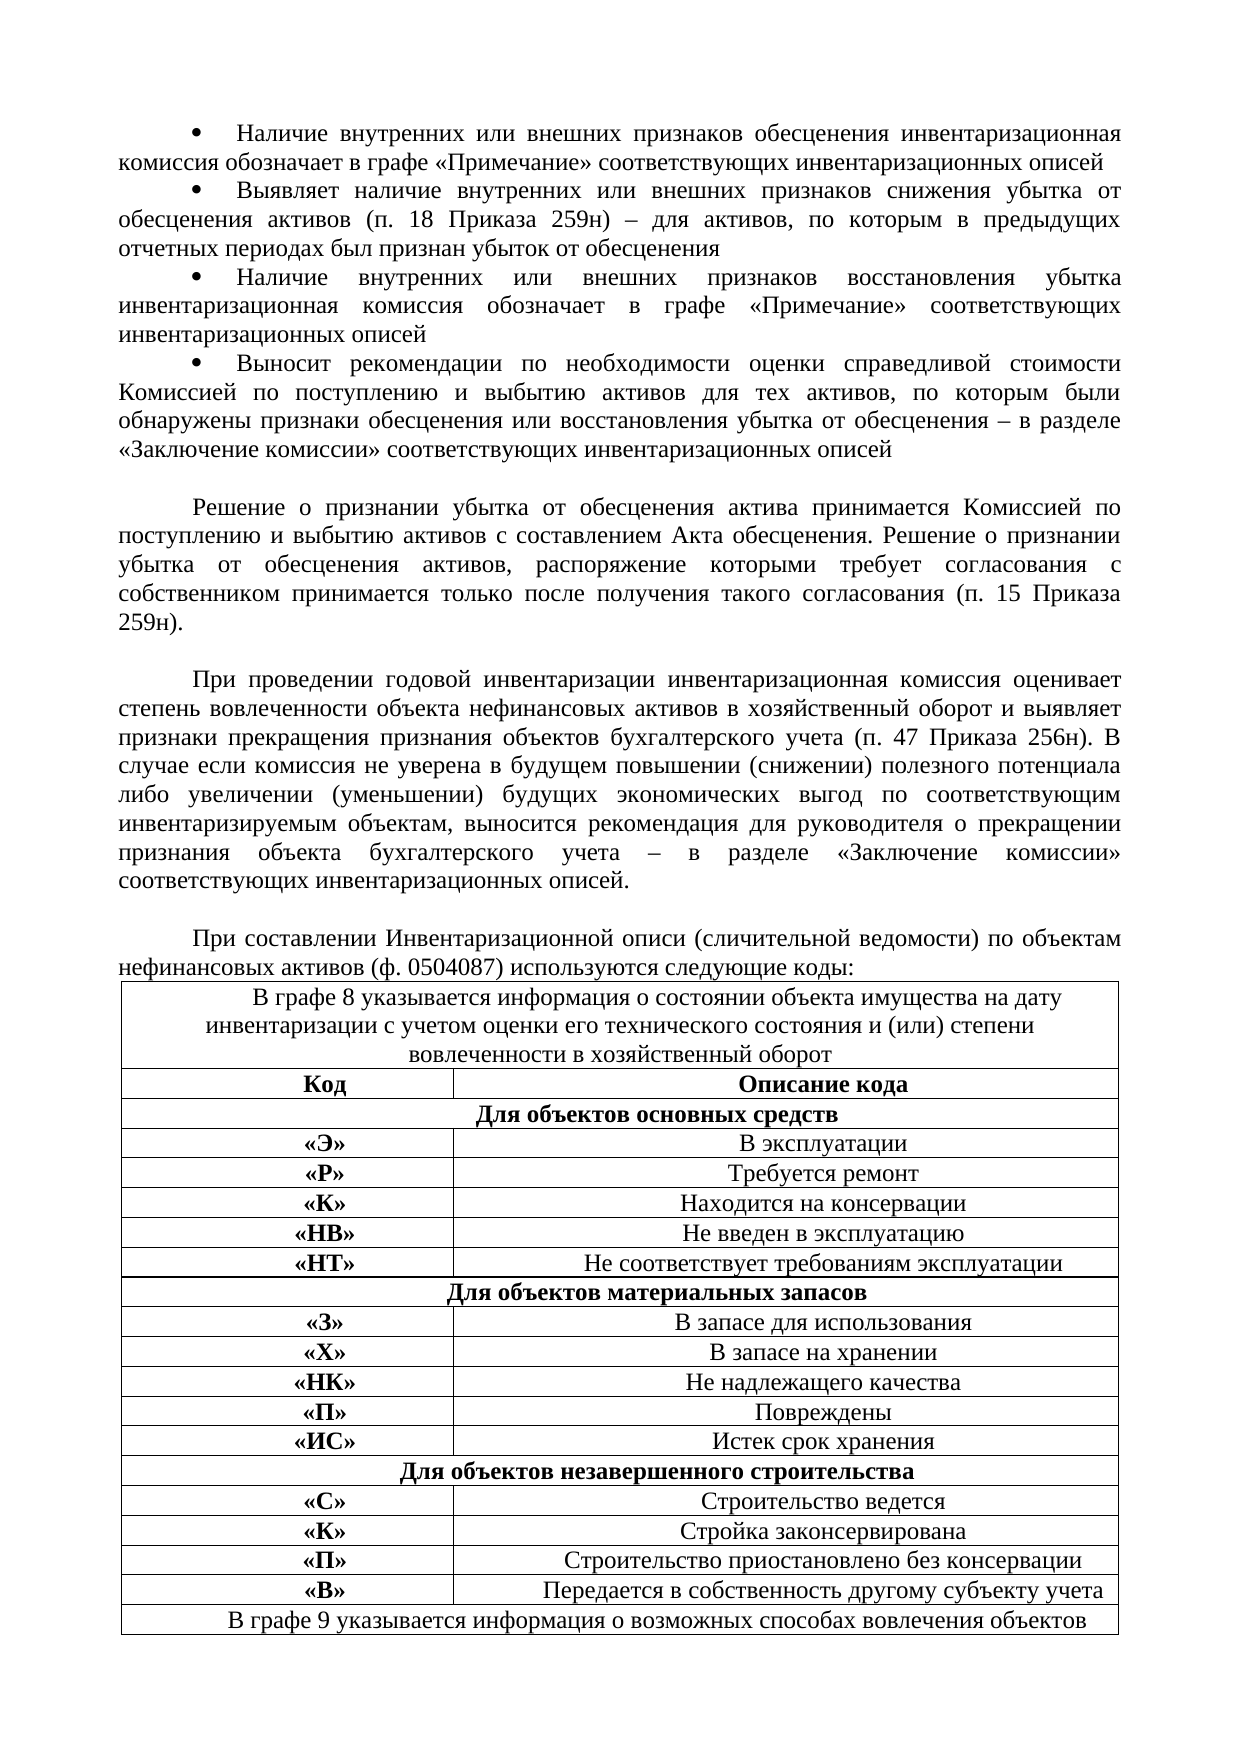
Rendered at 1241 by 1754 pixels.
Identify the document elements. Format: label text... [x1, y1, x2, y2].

table_header В графе 8 указывается информация о состоянии объекта имущества на дату инвентаризации с учетом оценки его технического состояния и (или) степени вовлеченности в хозяйственный оборот [122, 982, 1118, 1068]
table_cell «НК» [122, 1367, 453, 1396]
table_cell «ИС» [122, 1426, 453, 1455]
text При составлении Инвентаризационной описи (сличительной ведомости) по объектам нефинансовых активов (ф. 0504087) используются следующие коды: [118, 923, 1122, 981]
table_cell «В» [122, 1575, 453, 1604]
table_cell Повреждены [454, 1397, 1118, 1425]
table_cell «Р» [122, 1158, 453, 1187]
table_cell «С» [122, 1486, 453, 1515]
list Наличие внутренних или внешних признаков обесценения инвентаризационная комиссия обозначает в графе «Примечание» соответствующих инвентаризационных описей [118, 118, 1122, 176]
table_cell Для объектов материальных запасов [122, 1278, 1118, 1306]
table_cell Находится на консервации [454, 1188, 1118, 1217]
table_cell «П» [122, 1397, 453, 1425]
table_cell Строительство ведется [454, 1486, 1118, 1515]
table_cell Код [122, 1069, 453, 1098]
table_cell «К» [122, 1516, 453, 1544]
table_cell «Х» [122, 1337, 453, 1366]
table_cell В запасе на хранении [454, 1337, 1118, 1366]
table_cell В запасе для использования [454, 1307, 1118, 1336]
table_cell В эксплуатации [454, 1129, 1118, 1157]
table_cell Истек срок хранения [454, 1426, 1118, 1455]
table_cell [122, 1605, 1118, 1634]
list Выявляет наличие внутренних или внешних признаков снижения убытка от обесценения активов (п. 18 Приказа 259н) – для активов, по которым в предыдущих отчетных периодах был признан убыток от обесценения [118, 176, 1122, 262]
table_cell «З» [122, 1307, 453, 1336]
table_cell Для объектов основных средств [122, 1099, 1118, 1127]
table_cell Не соответствует требованиям эксплуатации [454, 1248, 1118, 1276]
list Выносит рекомендации по необходимости оценки справедливой стоимости Комиссией по поступлению и выбытию активов для тех активов, по которым были обнаружены признаки обесценения или восстановления убытка от обесценения – в разделе «Заключение комиссии» соответствующих инвентаризационных описей [118, 348, 1122, 463]
table_cell «Э» [122, 1129, 453, 1157]
table_cell Строительство приостановлено без консервации [454, 1546, 1118, 1574]
text Решение о признании убытка от обесценения актива принимается Комиссией по поступлению и выбытию активов с составлением Акта обесценения. Решение о признании убытка от обесценения активов, распоряжение которыми требует согласования с собственником принимается только после получения такого согласования (п. 15 Приказа 259н). [118, 492, 1122, 636]
table_cell «П» [122, 1546, 453, 1574]
table_cell Не введен в эксплуатацию [454, 1218, 1118, 1247]
table_cell Не надлежащего качества [454, 1367, 1118, 1396]
table_cell Стройка законсервирована [454, 1516, 1118, 1544]
table_cell Передается в собственность другому субъекту учета [454, 1575, 1118, 1604]
table_cell «НТ» [122, 1248, 453, 1276]
table_cell «К» [122, 1188, 453, 1217]
table_cell Для объектов незавершенного строительства [122, 1456, 1118, 1485]
list Наличие внутренних или внешних признаков восстановления убытка инвентаризационная комиссия обозначает в графе «Примечание» соответствующих инвентаризационных описей [118, 262, 1122, 348]
table_cell Описание кода [454, 1069, 1118, 1098]
text При проведении годовой инвентаризации инвентаризационная комиссия оценивает степень вовлеченности объекта нефинансовых активов в хозяйственный оборот и выявляет признаки прекращения признания объектов бухгалтерского учета (п. 47 Приказа 256н). В случае если комиссия не уверена в будущем повышении (снижении) полезного потенциала либо увеличении (уменьшении) будущих экономических выгод по соответствующим инвентаризируемым объектам, выносится рекомендация для руководителя о прекращении признания объекта бухгалтерского учета – в разделе «Заключение комиссии» соответствующих инвентаризационных описей. [118, 664, 1122, 894]
table_cell Требуется ремонт [454, 1158, 1118, 1187]
table_cell «НВ» [122, 1218, 453, 1247]
